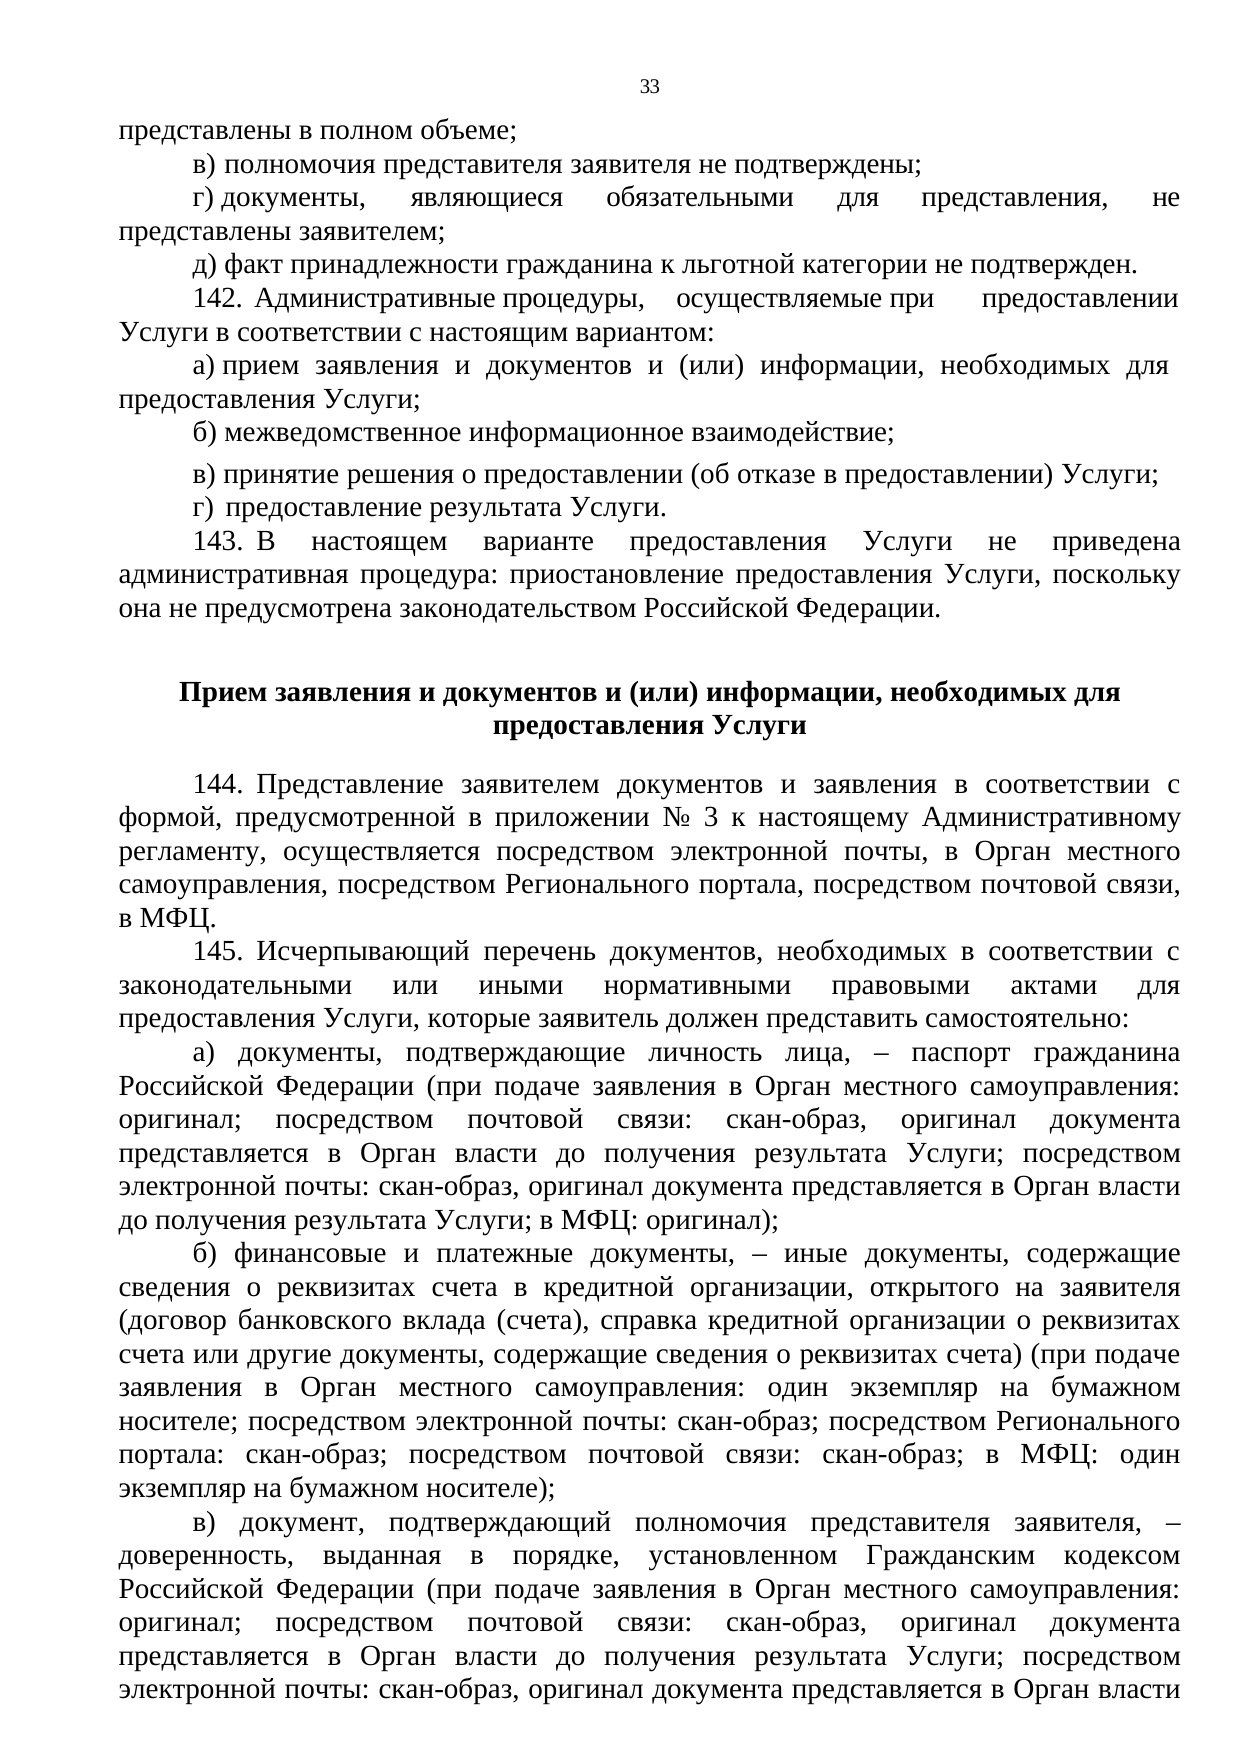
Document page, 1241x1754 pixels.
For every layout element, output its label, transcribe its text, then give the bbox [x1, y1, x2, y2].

list В настоящем варианте предоставления Услуги не приведена административная процедура: приостановление предоставления Услуги, поскольку она не предусмотрена законодательством Российской Федерации. [118, 523, 1182, 624]
text г) документы, являющиеся обязательными для представления, не представлены заявителем; [118, 179, 1181, 247]
list Представление заявителем документов и заявления в соответствии с формой, предусмотренной в приложении № 3 к настоящему Административному регламенту, осуществляется посредством электронной почты, в Орган местного самоуправления, посредством Регионального портала, посредством почтовой связи, в МФЦ. [118, 766, 1182, 933]
text в) полномочия представителя заявителя не подтверждены; [192, 146, 1192, 179]
text а) документы, подтверждающие личность лица, – паспорт гражданина Российской Федерации (при подаче заявления в Орган местного самоуправления: оригинал; посредством почтовой связи: скан-образ, оригинал документа представляется в Орган власти до получения результата Услуги; посредством электронной почты: скан-образ, оригинал документа представляется в Орган власти до получения результата Услуги; в МФЦ: оригинал); [118, 1034, 1182, 1235]
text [118, 112, 1180, 146]
text д) факт принадлежности гражданина к льготной категории не подтвержден. [192, 247, 1192, 280]
text б) межведомственное информационное взаимодействие; [192, 414, 1192, 448]
text б) финансовые и платежные документы, – иные документы, содержащие сведения о реквизитах счета в кредитной организации, открытого на заявителя (договор банковского вклада (счета), справка кредитной организации о реквизитах счета или другие документы, содержащие сведения о реквизитах счета) (при подаче заявления в Орган местного самоуправления: один экземпляр на бумажном носителе; посредством электронной почты: скан-образ; посредством Регионального портала: скан-образ; посредством почтовой связи: скан-образ; в МФЦ: один экземпляр на бумажном носителе); [118, 1235, 1181, 1504]
text в) принятие решения о предоставлении (об отказе в предоставлении) Услуги; г) предоставление результата Услуги. [192, 456, 1159, 523]
list Административные процедуры, осуществляемые при предоставлении Услуги в соответствии с настоящим вариантом: [118, 280, 1181, 347]
text а) прием заявления и документов и (или) информации, необходимых для предоставления Услуги; [118, 347, 1192, 414]
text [118, 1504, 1182, 1705]
list Исчерпывающий перечень документов, необходимых в соответствии с законодательными или иными нормативными правовыми актами для предоставления Услуги, которые заявитель должен представить самостоятельно: [118, 933, 1181, 1034]
subtitle Прием заявления и документов и (или) информации, необходимых для предоставления Услуги [179, 674, 1192, 741]
